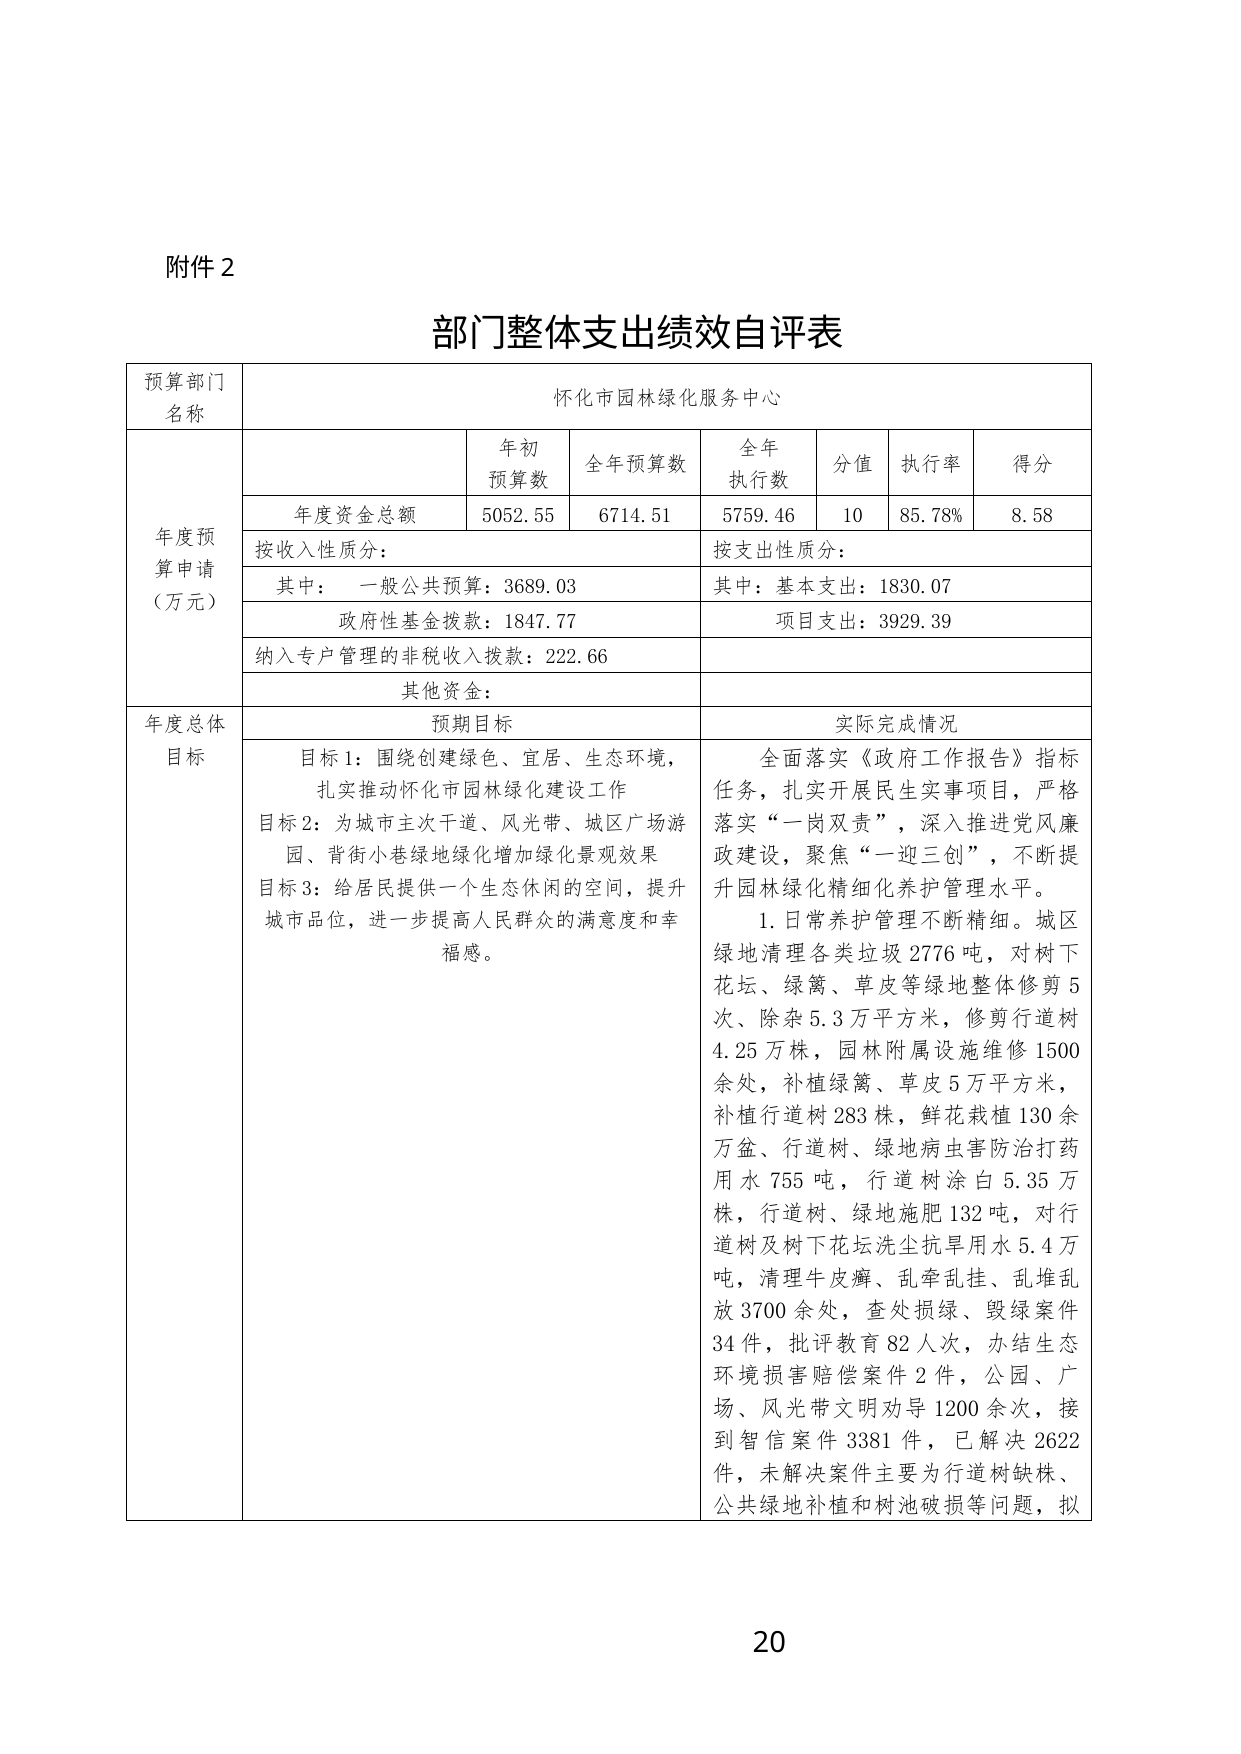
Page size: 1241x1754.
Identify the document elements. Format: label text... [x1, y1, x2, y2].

table_cell 年度资金总额 [243, 496, 466, 530]
table_cell 全年预算数 [570, 430, 700, 495]
table_cell 年初 预算数 [467, 430, 569, 495]
table_cell 10 [817, 496, 888, 530]
table_cell 全年 执行数 [701, 430, 816, 495]
table_cell 其中：基本支出：1830.07 [701, 567, 1091, 601]
table_cell [243, 430, 466, 495]
table_cell 6714.51 [570, 496, 700, 530]
table_cell 执行率 [889, 430, 973, 495]
text 附件2 [165, 233, 1053, 298]
table_cell 按收入性质分： [243, 531, 700, 566]
table_cell 政府性基金拨款：1847.77 [243, 602, 700, 637]
table_cell 分值 [817, 430, 888, 495]
table_cell 85.78% [889, 496, 973, 530]
table_cell 5052.55 [467, 496, 569, 530]
text 部门整体支出绩效自评表 [175, 298, 1053, 363]
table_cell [701, 740, 1091, 1520]
table_cell 年度预 算申请 （万元） [127, 430, 242, 706]
table_cell 按支出性质分： [701, 531, 1091, 566]
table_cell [243, 740, 700, 1520]
table_cell 年度总体目标 [127, 707, 242, 1520]
table_cell 项目支出：3929.39 [701, 602, 1091, 637]
table_cell 5759.46 [701, 496, 816, 530]
table_header 怀化市园林绿化服务中心 [243, 364, 1091, 429]
table_cell [701, 673, 1091, 706]
table_cell 得分 [974, 430, 1091, 495]
table_cell 其他资金： [243, 673, 700, 706]
table_header 预算部门名称 [127, 364, 242, 429]
table_cell [701, 638, 1091, 672]
table_cell 实际完成情况 [701, 707, 1091, 739]
table_cell 预期目标 [243, 707, 700, 739]
table_cell 8.58 [974, 496, 1091, 530]
table_cell 纳入专户管理的非税收入拨款：222.66 [243, 638, 700, 672]
table_cell 其中： 一般公共预算：3689.03 [243, 567, 700, 601]
